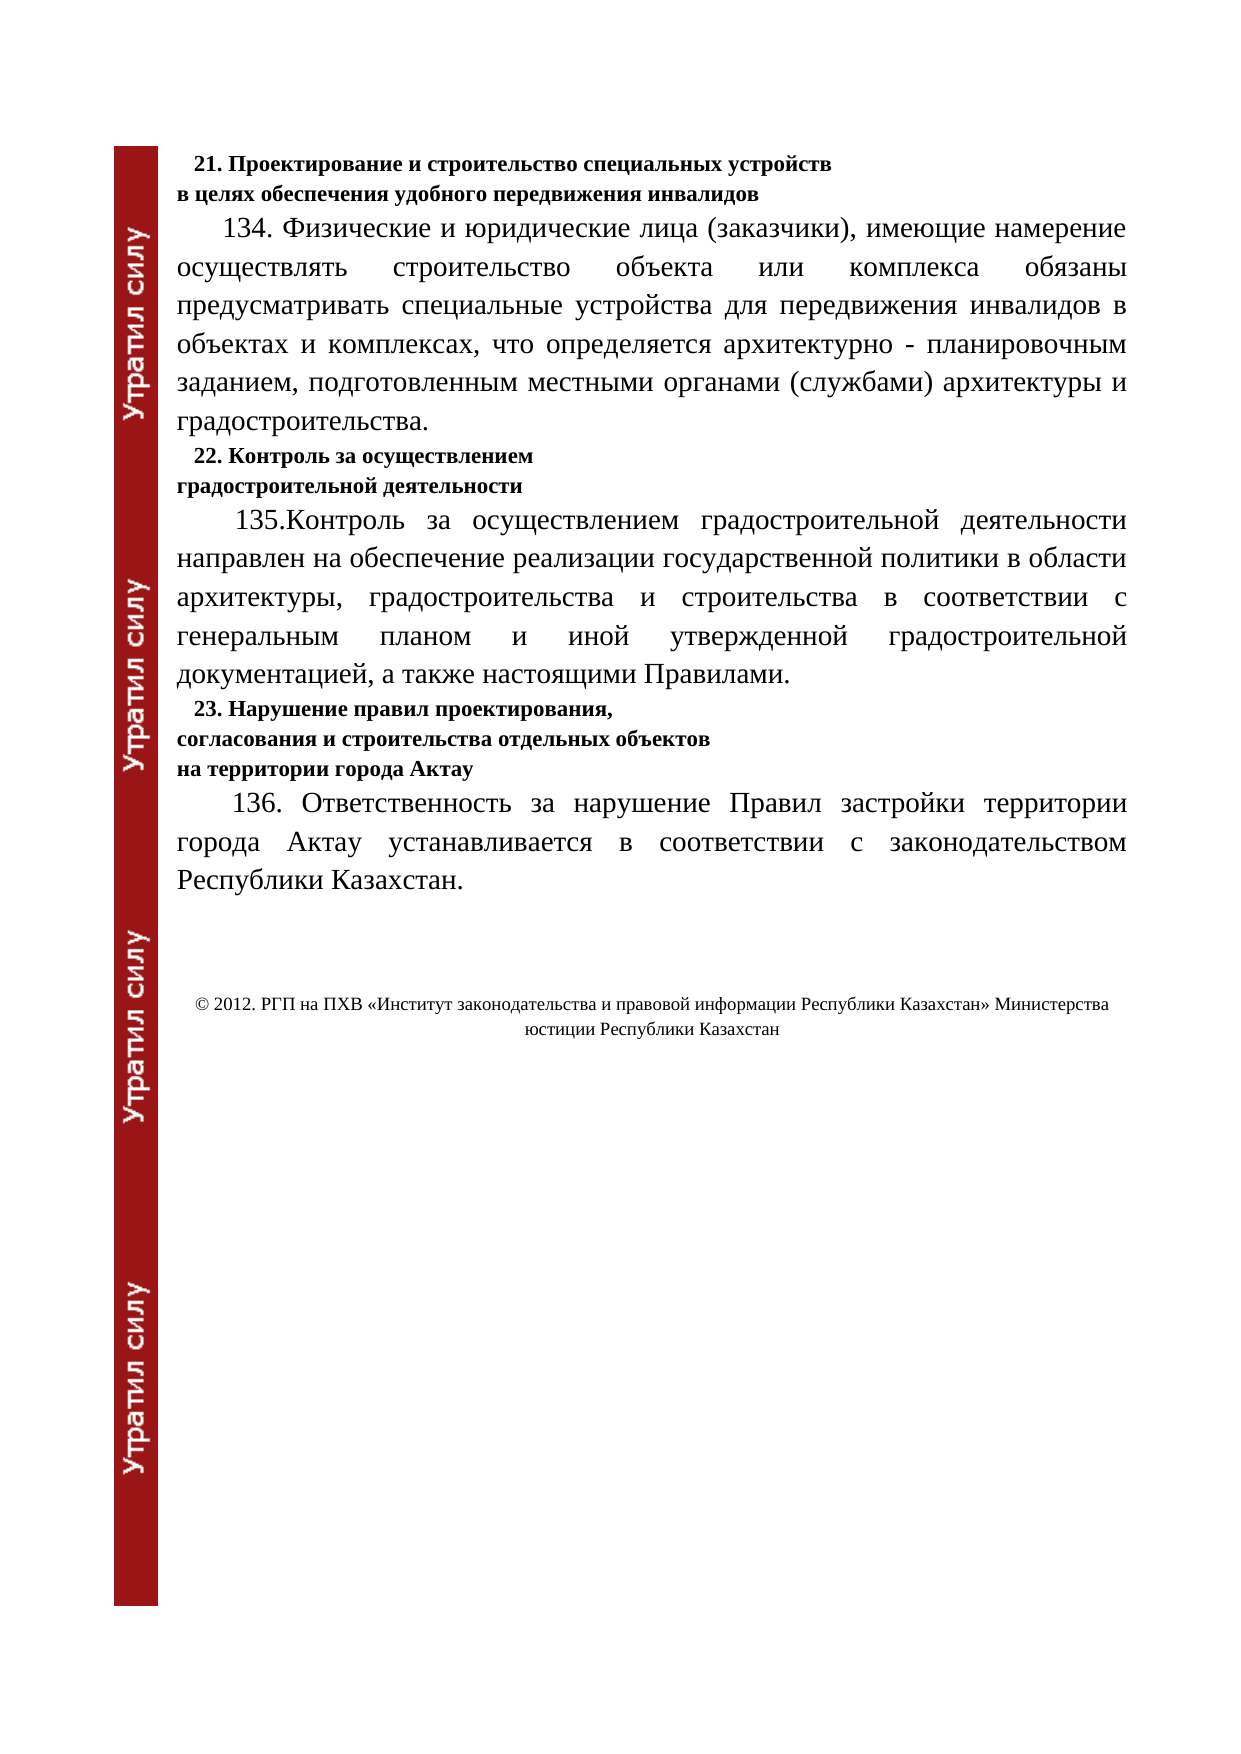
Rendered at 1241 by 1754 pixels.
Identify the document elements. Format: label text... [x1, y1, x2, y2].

text 134. Физические и юридические лица (заказчики), имеющие намерение осуществлять строительство объекта или комплекса обязаны предусматривать специальные устройства для передвижения инвалидов в объектах и комплексах, что определяется архитектурно - планировочным заданием, подготовленным местными органами (службами) архитектуры и градостроительства. [112, 210, 1128, 437]
text 22. Контроль за осуществлением градостроительной деятельности [112, 442, 1128, 498]
picture [114, 437, 158, 442]
text 135.Контроль за осуществлением градостроительной деятельности направлен на обеспечение реализации государственной политики в области архитектуры, градостроительства и строительства в соответствии с генеральным планом и иной утвержденной градостроительной документацией, а также настоящими Правилами. [112, 502, 1128, 690]
text 21. Проектирование и строительство специальных устройств в целях обеспечения удобного передвижения инвалидов [112, 150, 1128, 207]
picture [114, 690, 158, 695]
picture [114, 498, 158, 502]
picture [114, 1039, 158, 1606]
picture [114, 896, 158, 993]
picture [114, 146, 158, 150]
text 136. Ответственность за нарушение Правил застройки территории города Актау устанавливается в соответствии с законодательством Республики Казахстан. [112, 785, 1128, 896]
text 23. Нарушение правил проектирования, согласования и строительства отдельных объектов на территории города Актау [112, 695, 1128, 782]
text © 2012. РГП на ПХВ «Институт законодательства и правовой информации Республики Казахстан» Министерства юстиции Республики Казахстан [112, 993, 1128, 1039]
